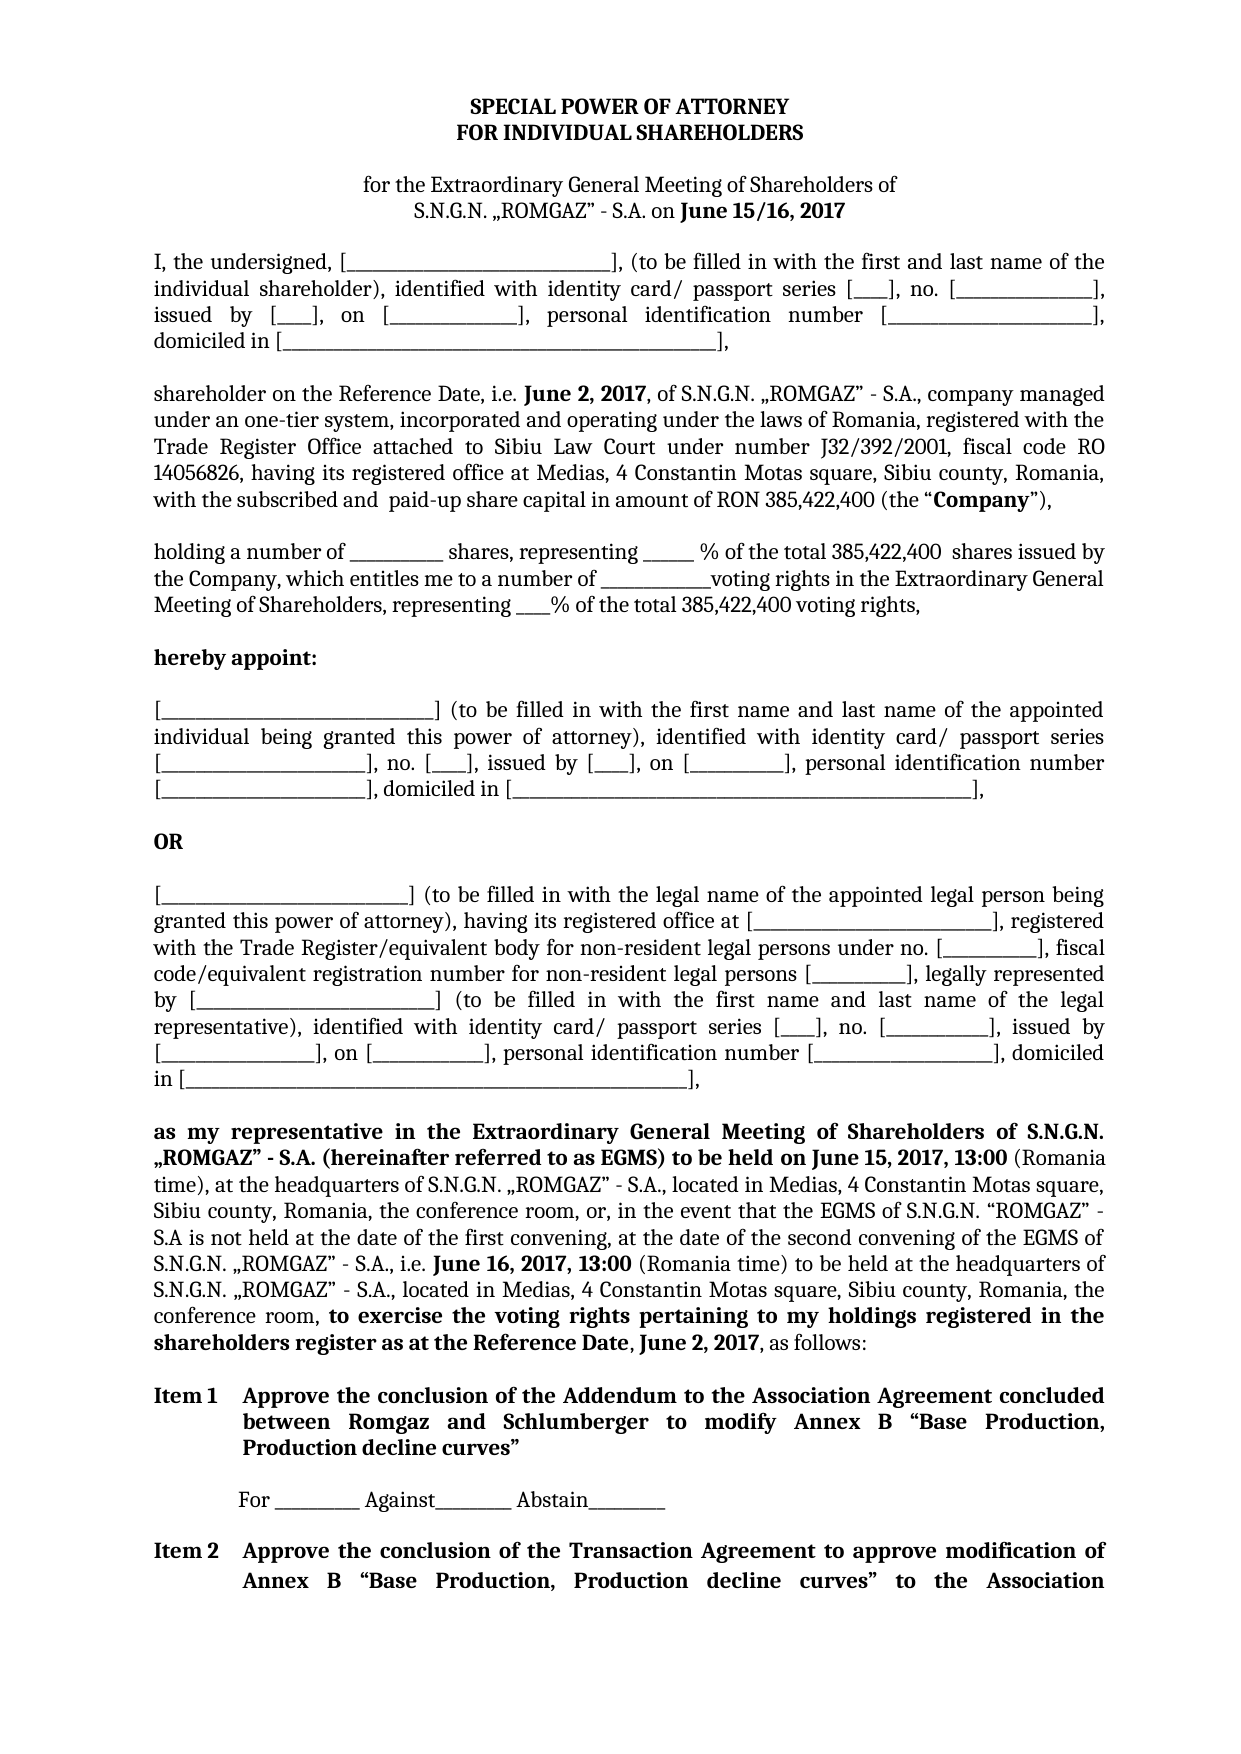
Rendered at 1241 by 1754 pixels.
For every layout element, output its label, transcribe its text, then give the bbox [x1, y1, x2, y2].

text shareholder on the Reference Date, i.e. June 2, 2017, of S.N.G.N. „ROMGAZ” - S.A., company managed under an one-tier system, incorporated and operating under the laws of Romania, registered with the Trade Register Office attached to Sibiu Law Court under number J32/392/2001, fiscal code RO 14056826, having its registered office at Medias, 4 Constantin Motas square, Sibiu county, Romania, with the subscribed and paid-up share capital in amount of RON 385,422,400 (the “Company”), [153, 381, 1106, 513]
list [153, 1538, 1106, 1594]
text [_____________________________] (to be filled in with the legal name of the appointed legal person being granted this power of attorney), having its registered office at [____________________________], registered with the Trade Register/equivalent body for non-resident legal persons under no. [___________], fiscal code/equivalent registration number for non-resident legal persons [___________], legally represented by [____________________________] (to be filled in with the first name and last name of the legal representative), identified with identity card/ passport series [____], no. [____________], issued by [__________________], on [_____________], personal identification number [_____________________], domiciled in [___________________________________________________________], [153, 882, 1106, 1092]
text S.N.G.N. „ROMGAZ” - S.A. on June 15/16, 2017 [153, 198, 1106, 224]
text For __________ Against_________ Abstain_________ [238, 1486, 1106, 1513]
text I, the undersigned, [_______________________________], (to be filled in with the first and last name of the individual shareholder), identified with identity card/ passport series [____], no. [________________], issued by [____], on [_______________], personal identification number [________________________], domiciled in [___________________________________________________], [153, 249, 1106, 354]
text FOR INDIVIDUAL SHAREHOLDERS [153, 120, 1106, 146]
text holding a number of ___________ shares, representing ______ % of the total 385,422,400 shares issued by the Company, which entitles me to a number of _____________voting rights in the Extraordinary General Meeting of Shareholders, representing ____% of the total 385,422,400 voting rights, [153, 539, 1106, 618]
text Item 1 Approve the conclusion of the Addendum to the Association Agreement concluded between Romgaz and Schlumberger to modify Annex B “Base Production, Production decline curves” [153, 1382, 1106, 1461]
text as my representative in the Extraordinary General Meeting of Shareholders of S.N.G.N. „ROMGAZ” - S.A. (hereinafter referred to as EGMS) to be held on June 15, 2017, 13:00 (Romania time), at the headquarters of S.N.G.N. „ROMGAZ” - S.A., located in Medias, 4 Constantin Motas square, Sibiu county, Romania, the conference room, or, in the event that the EGMS of S.N.G.N. “ROMGAZ” - S.A is not held at the date of the first convening, at the date of the second convening of the EGMS of S.N.G.N. „ROMGAZ” - S.A., i.e. June 16, 2017, 13:00 (Romania time) to be held at the headquarters of S.N.G.N. „ROMGAZ” - S.A., located in Medias, 4 Constantin Motas square, Sibiu county, Romania, the conference room, to exercise the voting rights pertaining to my holdings registered in the shareholders register as at the Reference Date, June 2, 2017, as follows: [153, 1119, 1106, 1356]
text for the Extraordinary General Meeting of Shareholders of [153, 171, 1106, 198]
text SPECIAL POWER OF ATTORNEY [153, 94, 1106, 120]
text [________________________________] (to be filled in with the first name and last name of the appointed individual being granted this power of attorney), identified with identity card/ passport series [________________________], no. [____], issued by [____], on [___________], personal identification number [________________________], domiciled in [______________________________________________________], [153, 697, 1106, 803]
text hereby appoint: [153, 644, 1106, 671]
text OR [153, 829, 1106, 855]
